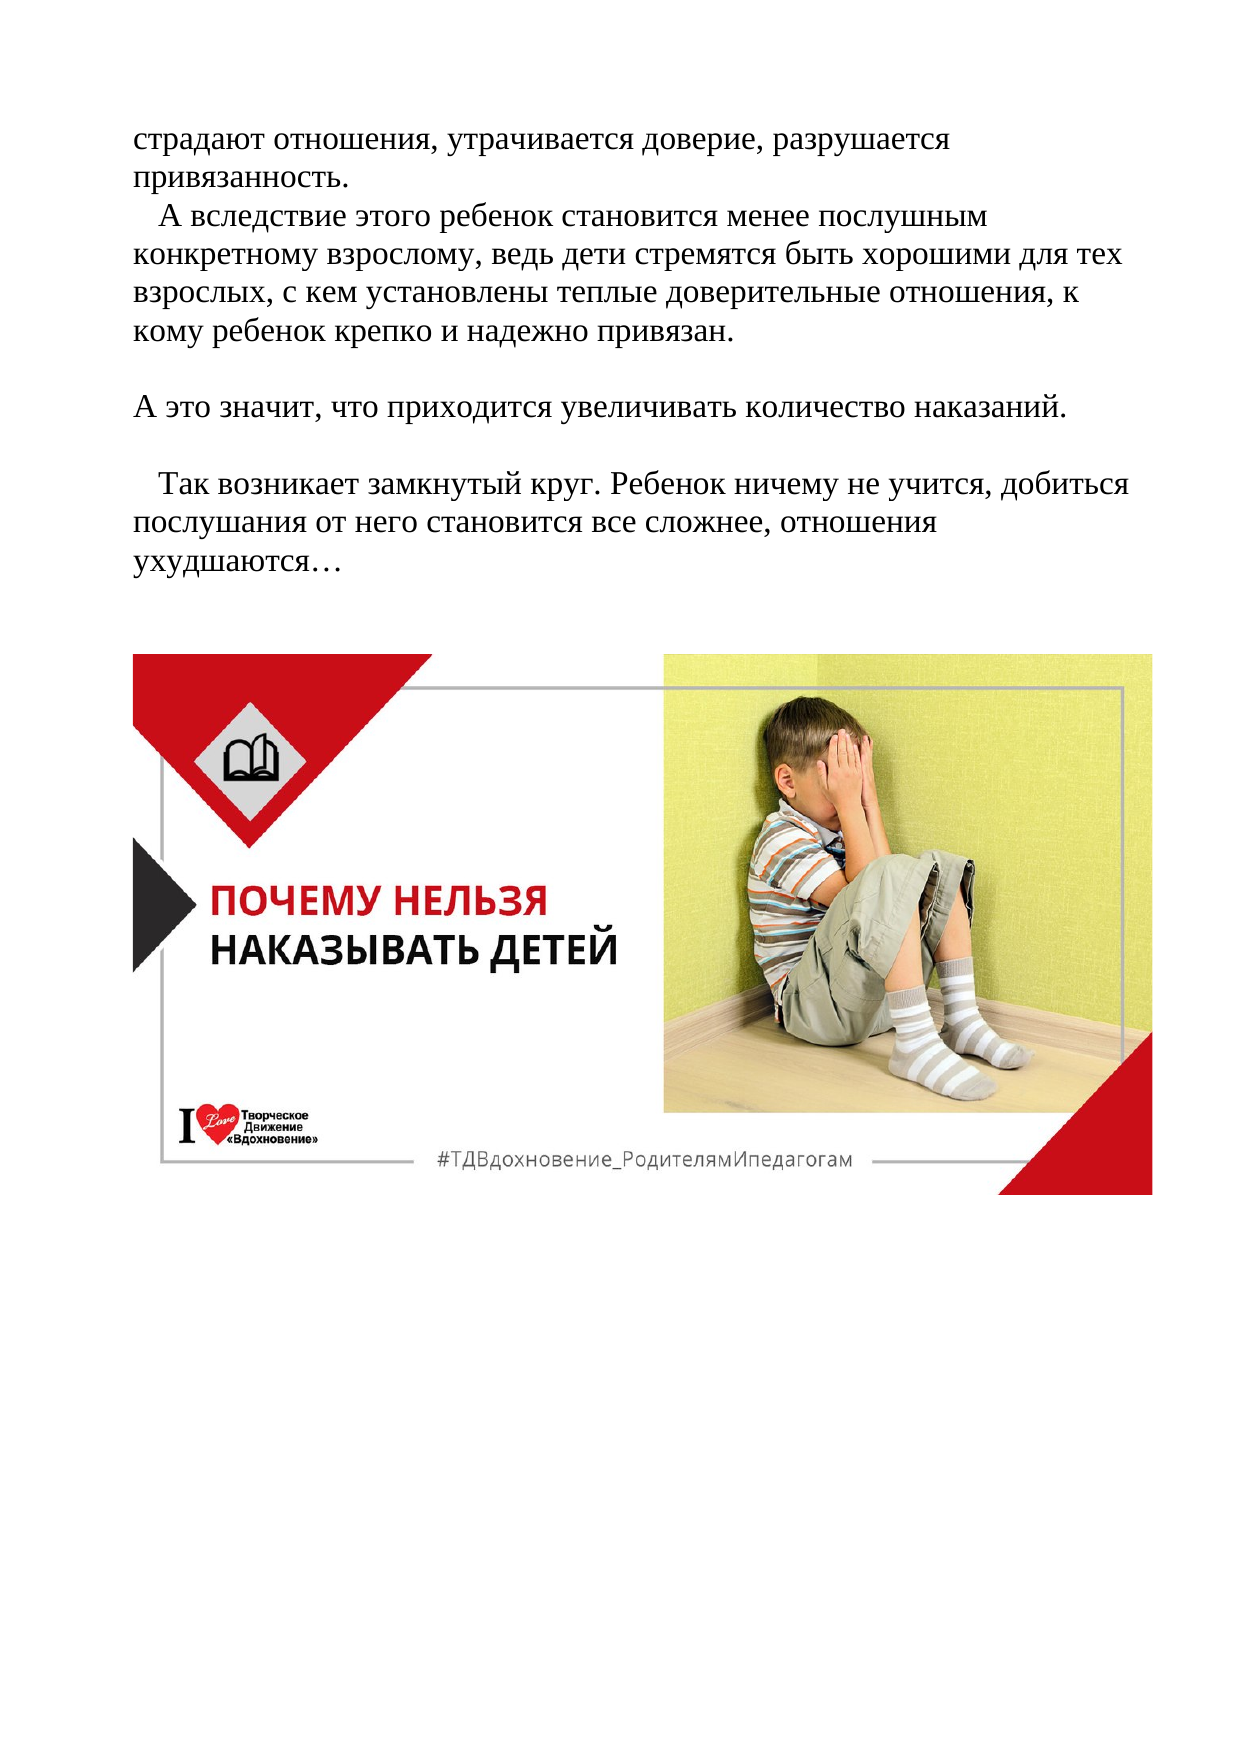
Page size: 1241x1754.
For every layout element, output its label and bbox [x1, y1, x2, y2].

picture [132, 654, 1153, 1195]
text [133, 118, 1152, 578]
